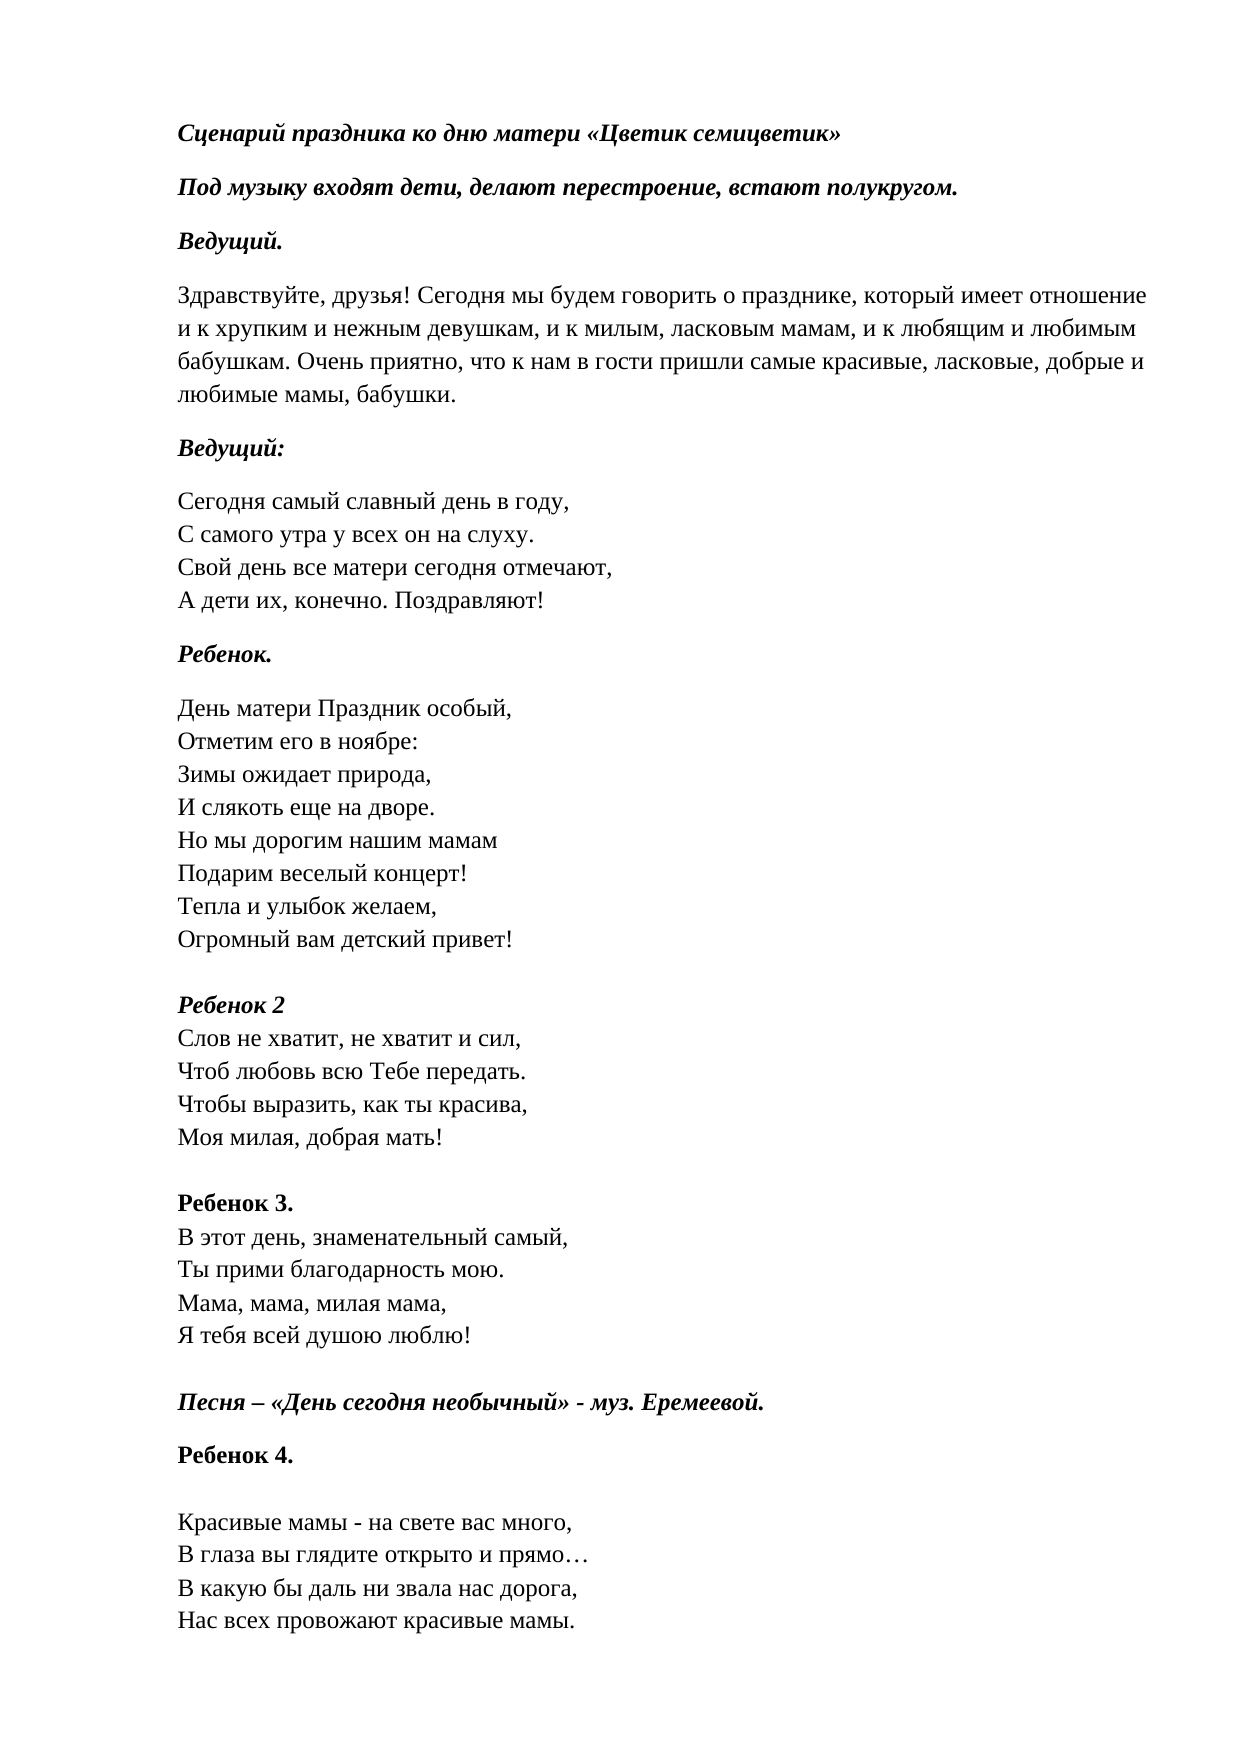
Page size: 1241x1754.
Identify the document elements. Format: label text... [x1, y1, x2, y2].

text Зимы ожидает природа, [177, 759, 1152, 788]
text Ведущий. [177, 226, 1152, 254]
text Ребенок 4. [177, 1441, 1152, 1469]
text А дети их, конечно. Поздравляют! [177, 586, 1152, 614]
text Ребенок. [177, 639, 1152, 668]
text Сегодня самый славный день в году, [177, 486, 1152, 515]
text Песня – «День сегодня необычный» - муз. Еремеевой. [177, 1387, 1152, 1415]
text Подарим веселый концерт! [177, 858, 1152, 887]
text Здравствуйте, друзья! Сегодня мы будем говорить о празднике, который имеет отношение и к хрупким и нежным девушкам, и к милым, ласковым мамам, и к любящим и любимым бабушкам. Очень приятно, что к нам в гости пришли самые красивые, ласковые, добрые и любимые мамы, бабушки. [177, 280, 1152, 407]
text В этот день, знаменательный самый, [177, 1222, 1152, 1250]
text Отметим его в ноябре: [177, 726, 1152, 755]
text Сценарий праздника ко дню матери «Цветик семицветик» [177, 118, 1152, 147]
text Моя милая, добрая мать! [177, 1122, 1152, 1151]
text Огромный вам детский привет! [177, 924, 1152, 953]
text Мама, мама, милая мама, [177, 1288, 1152, 1316]
text Под музыку входят дети, делают перестроение, встают полукругом. [177, 172, 1152, 201]
text Я тебя всей душою люблю! [177, 1321, 1152, 1349]
text Красивые мамы - на свете вас много, В глаза вы глядите открыто и прямо… В какую бы даль ни звала нас дорога, Нас всех провожают красивые мамы. [177, 1507, 1152, 1634]
text День матери Праздник особый, [177, 693, 1152, 722]
text Но мы дорогим нашим мамам [177, 825, 1152, 854]
text Чтобы выразить, как ты красива, [177, 1089, 1152, 1118]
text Чтоб любовь всю Тебе передать. [177, 1056, 1152, 1085]
text Тепла и улыбок желаем, [177, 891, 1152, 920]
text Свой день все матери сегодня отмечают, [177, 552, 1152, 581]
text Ты прими благодарность мою. [177, 1254, 1152, 1283]
text Ведущий: [177, 433, 1152, 461]
text С самого утра у всех он на слуху. [177, 519, 1152, 548]
text Слов не хватит, не хватит и сил, [177, 1023, 1152, 1052]
text Ребенок 3. [177, 1188, 1152, 1217]
text Ребенок 2 [177, 990, 1152, 1019]
text И слякоть еще на дворе. [177, 792, 1152, 821]
